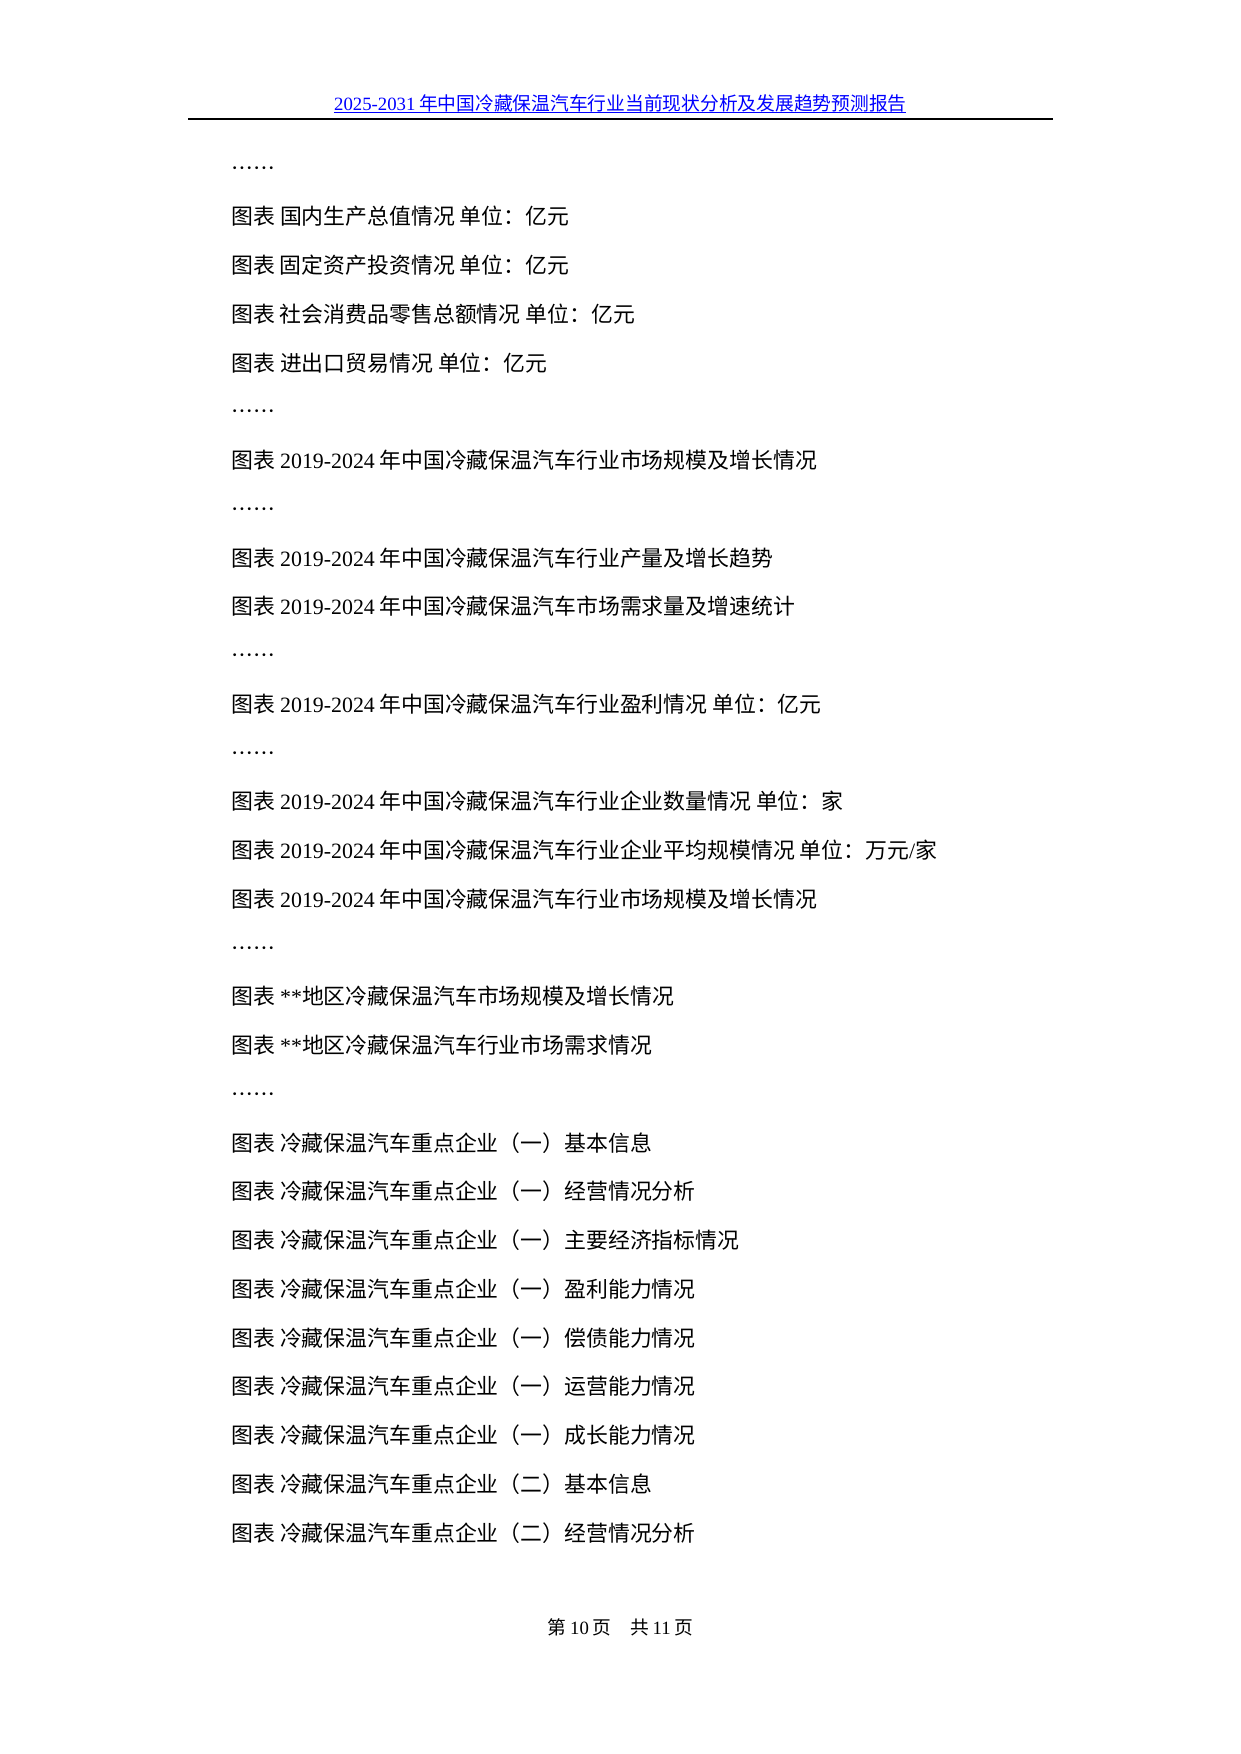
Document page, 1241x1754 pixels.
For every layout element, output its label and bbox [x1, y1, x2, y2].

text [187, 150, 1053, 1548]
